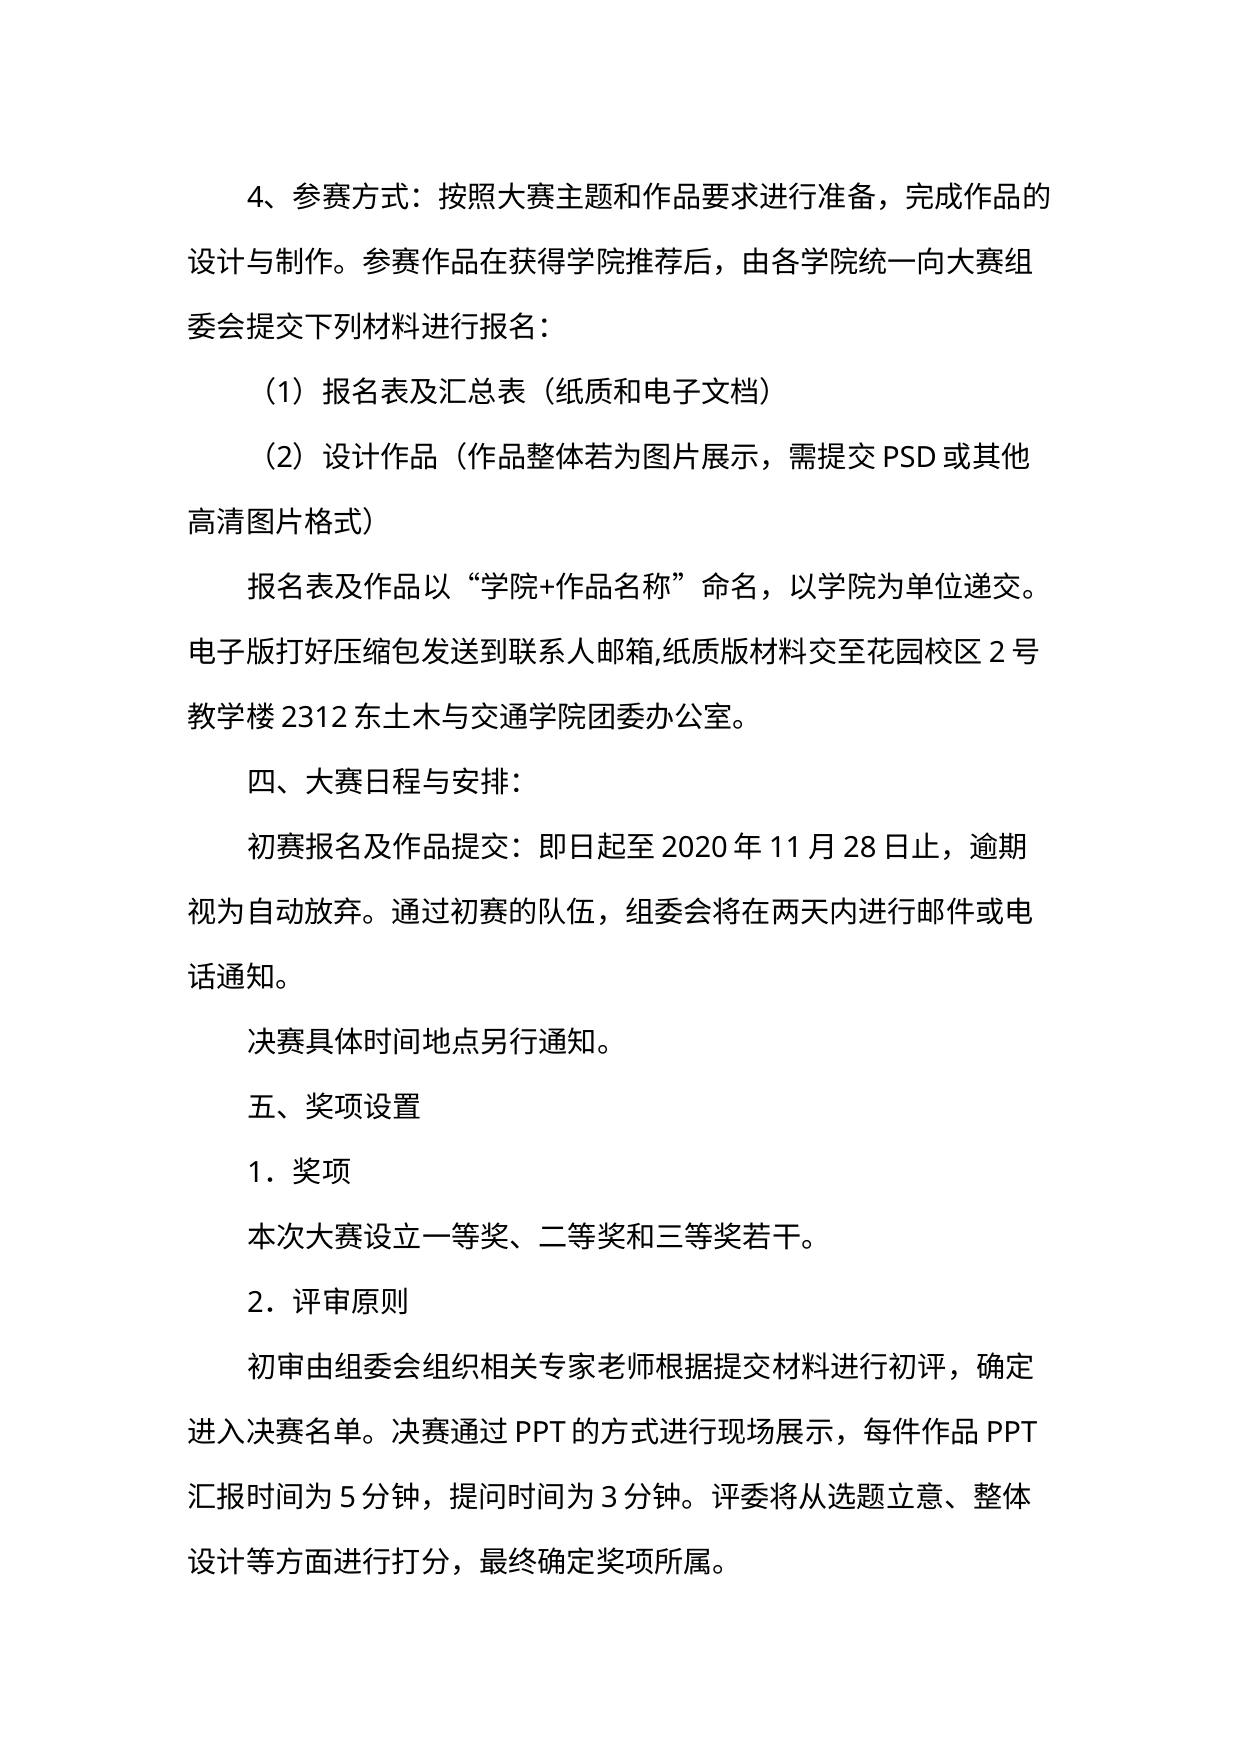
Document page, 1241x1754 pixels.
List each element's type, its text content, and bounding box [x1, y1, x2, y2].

text 五、奖项设置 [187, 1072, 1053, 1137]
text 四、大赛日程与安排： [187, 747, 1053, 812]
text （2）设计作品（作品整体若为图片展示，需提交PSD或其他高清图片格式） [187, 422, 1053, 552]
text 2．评审原则 [187, 1267, 1053, 1332]
text 本次大赛设立一等奖、二等奖和三等奖若干。 [187, 1202, 1053, 1267]
text 决赛具体时间地点另行通知。 [187, 1007, 1053, 1072]
text 初审由组委会组织相关专家老师根据提交材料进行初评，确定进入决赛名单。决赛通过PPT的方式进行现场展示，每件作品PPT汇报时间为5分钟，提问时间为3分钟。评委将从选题立意、整体设计等方面进行打分，最终确定奖项所属。 [187, 1332, 1053, 1592]
text 1．奖项 [187, 1137, 1053, 1202]
text 4、参赛方式：按照大赛主题和作品要求进行准备，完成作品的设计与制作。参赛作品在获得学院推荐后，由各学院统一向大赛组委会提交下列材料进行报名： [187, 162, 1053, 357]
text 初赛报名及作品提交：即日起至2020年11月28日止，逾期视为自动放弃。通过初赛的队伍，组委会将在两天内进行邮件或电话通知。 [187, 812, 1053, 1007]
text 报名表及作品以“学院+作品名称”命名，以学院为单位递交。电子版打好压缩包发送到联系人邮箱,纸质版材料交至花园校区2号教学楼2312东土木与交通学院团委办公室。 [187, 552, 1053, 747]
text （1）报名表及汇总表（纸质和电子文档） [187, 357, 1053, 422]
